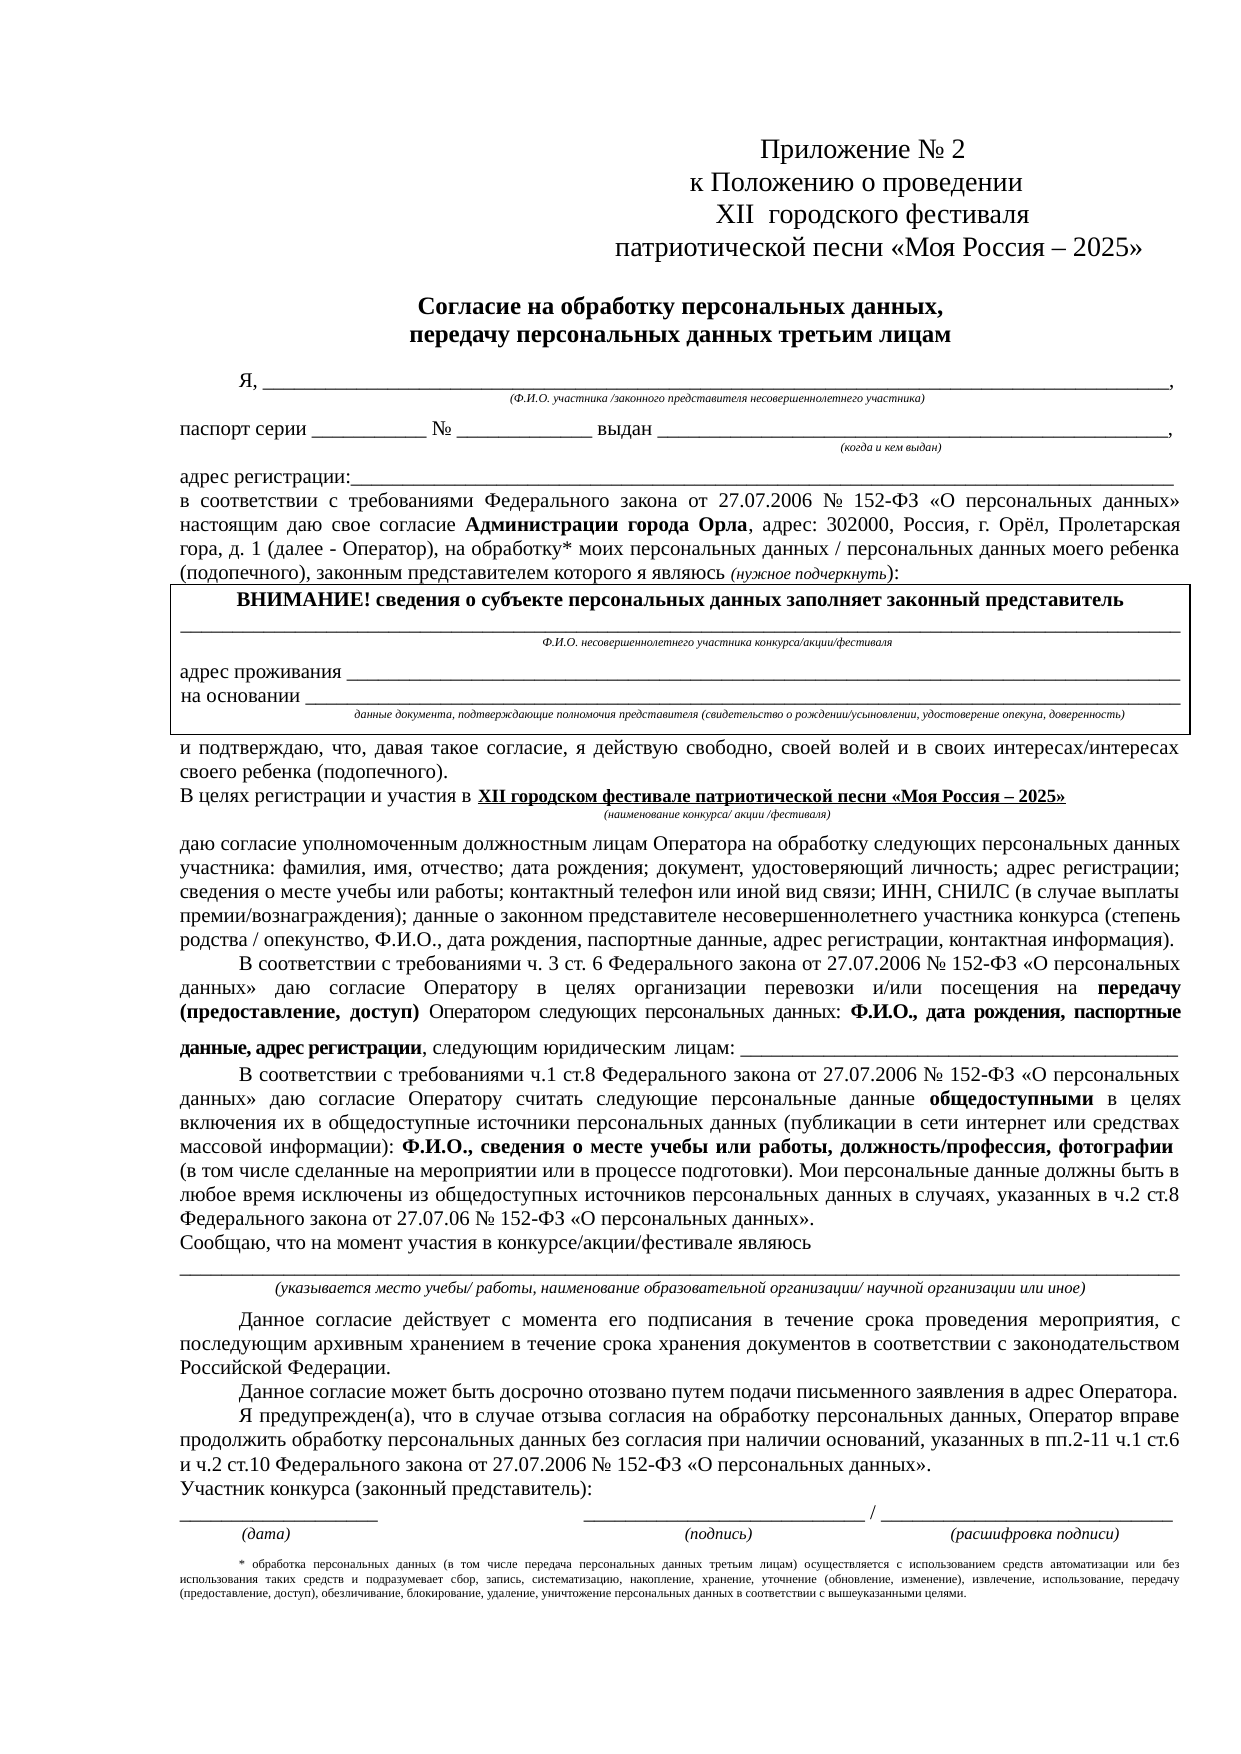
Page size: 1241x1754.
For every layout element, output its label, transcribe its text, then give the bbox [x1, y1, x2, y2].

text ________________________________________________________________________________________________ [179, 1254, 1181, 1278]
text Приложение № 2 [563, 132, 1181, 165]
text ВНИМАНИЕ! сведения о субъекте персональных данных заполняет законный представитель [171, 585, 1189, 611]
text на основании ____________________________________________________________________________________ [179, 683, 1181, 704]
text Сообщаю, что на момент участия в конкурсе/акции/фестивале являюсь [179, 1230, 1181, 1254]
text В целях регистрации и участия в XII городском фестивале патриотической песни «Моя Россия – 2025» [179, 783, 1181, 807]
text передачу персональных данных третьим лицам [179, 319, 1181, 348]
text Участник конкурса (законный представитель): [179, 1476, 1181, 1499]
text Я, _______________________________________________________________________________________, [179, 367, 1181, 392]
text (Ф.И.О. участника /законного представителя несовершеннолетнего участника) [179, 392, 1181, 416]
text (когда и кем выдан) [179, 440, 1181, 464]
text В соответствии с требованиями ч.1 ст.8 Федерального закона от 27.07.2006 № 152-ФЗ «О персональных данных» даю согласие Оператору считать следующие персональные данные общедоступными в целях включения их в общедоступные источники персональных данных (публикации в сети интернет или средствах массовой информации): Ф.И.О., сведения о месте учебы или работы, должность/профессия, фотографии (в том числе сделанные на мероприятии или в процессе подготовки). Мои персональные данные должны быть в любое время исключены из общедоступных источников персональных данных в случаях, указанных в ч.2 ст.8 Федерального закона от 27.07.06 № 152-ФЗ «О персональных данных». [179, 1062, 1181, 1230]
text адрес проживания ________________________________________________________________________________ [179, 659, 1181, 683]
text XII городского фестиваля [563, 197, 1181, 230]
text Согласие на обработку персональных данных, [179, 291, 1181, 319]
text ___________________ ___________________________ / ____________________________ [179, 1499, 1181, 1524]
text адрес регистрации:_______________________________________________________________________________ [179, 464, 1181, 488]
text В соответствии с требованиями ч. 3 ст. 6 Федерального закона от 27.07.2006 № 152-ФЗ «О персональных данных» даю согласие Оператору в целях организации перевозки и/или посещения на передачу (предоставление, доступ) Оператором следующих персональных данных: Ф.И.О., дата рождения, паспортные данные, адрес регистрации, следующим юридическим лицам: __________________________________________ [179, 951, 1181, 1062]
text паспорт серии ___________ № _____________ выдан _________________________________________________, [179, 416, 1181, 440]
text (дата) (подпись) (расшифровка подписи) [179, 1524, 1181, 1543]
text * обработка персональных данных (в том числе передача персональных данных третьим лицам) осуществляется с использованием средств автоматизации или без использования таких средств и подразумевает сбор, запись, систематизацию, накопление, хранение, уточнение (обновление, изменение), извлечение, использование, передачу (предоставление, доступ), обезличивание, блокирование, удаление, уничтожение персональных данных в соответствии с вышеуказанными целями. [179, 1557, 1181, 1600]
text к Положению о проведении [563, 165, 1181, 197]
text Ф.И.О. несовершеннолетнего участника конкурса/акции/фестиваля [179, 635, 1181, 659]
text ________________________________________________________________________________________________ [179, 611, 1181, 635]
text (указывается место учебы/ работы, наименование образовательной организации/ научной организации или иное) [179, 1278, 1181, 1297]
text в соответствии с требованиями Федерального закона от 27.07.2006 № 152-ФЗ «О персональных данных» настоящим даю свое согласие Администрации города Орла, адрес: 302000, Россия, г. Орёл, Пролетарская гора, д. 1 (далее - Оператор), на обработку* моих персональных данных / персональных данных моего ребенка (подопечного), законным представителем которого я являюсь (нужное подчеркнуть): [179, 488, 1181, 584]
text данные документа, подтверждающие полномочия представителя (свидетельство о рождении/усыновлении, удостоверение опекуна, доверенность) [171, 704, 1189, 734]
text Данное согласие действует с момента его подписания в течение срока проведения мероприятия, с последующим архивным хранением в течение срока хранения документов в соответствии с законодательством Российской Федерации. [179, 1307, 1181, 1379]
text и подтверждаю, что, давая такое согласие, я действую свободно, своей волей и в своих интересах/интересах своего ребенка (подопечного). [179, 735, 1181, 783]
text (наименование конкурса/ акции /фестиваля) [179, 807, 1181, 831]
text Я предупрежден(а), что в случае отзыва согласия на обработку персональных данных, Оператор вправе продолжить обработку персональных данных без согласия при наличии оснований, указанных в пп.2-11 ч.1 ст.6 и ч.2 ст.10 Федерального закона от 27.07.2006 № 152-ФЗ «О персональных данных». [179, 1403, 1181, 1476]
text патриотической песни «Моя Россия – 2025» [563, 230, 1181, 262]
text даю согласие уполномоченным должностным лицам Оператора на обработку следующих персональных данных участника: фамилия, имя, отчество; дата рождения; документ, удостоверяющий личность; адрес регистрации; сведения о месте учебы или работы; контактный телефон или иной вид связи; ИНН, СНИЛС (в случае выплаты премии/вознаграждения); данные о законном представителе несовершеннолетнего участника конкурса (степень родства / опекунство, Ф.И.О., дата рождения, паспортные данные, адрес регистрации, контактная информация). [179, 831, 1181, 951]
text Данное согласие может быть досрочно отозвано путем подачи письменного заявления в адрес Оператора. [179, 1379, 1181, 1403]
